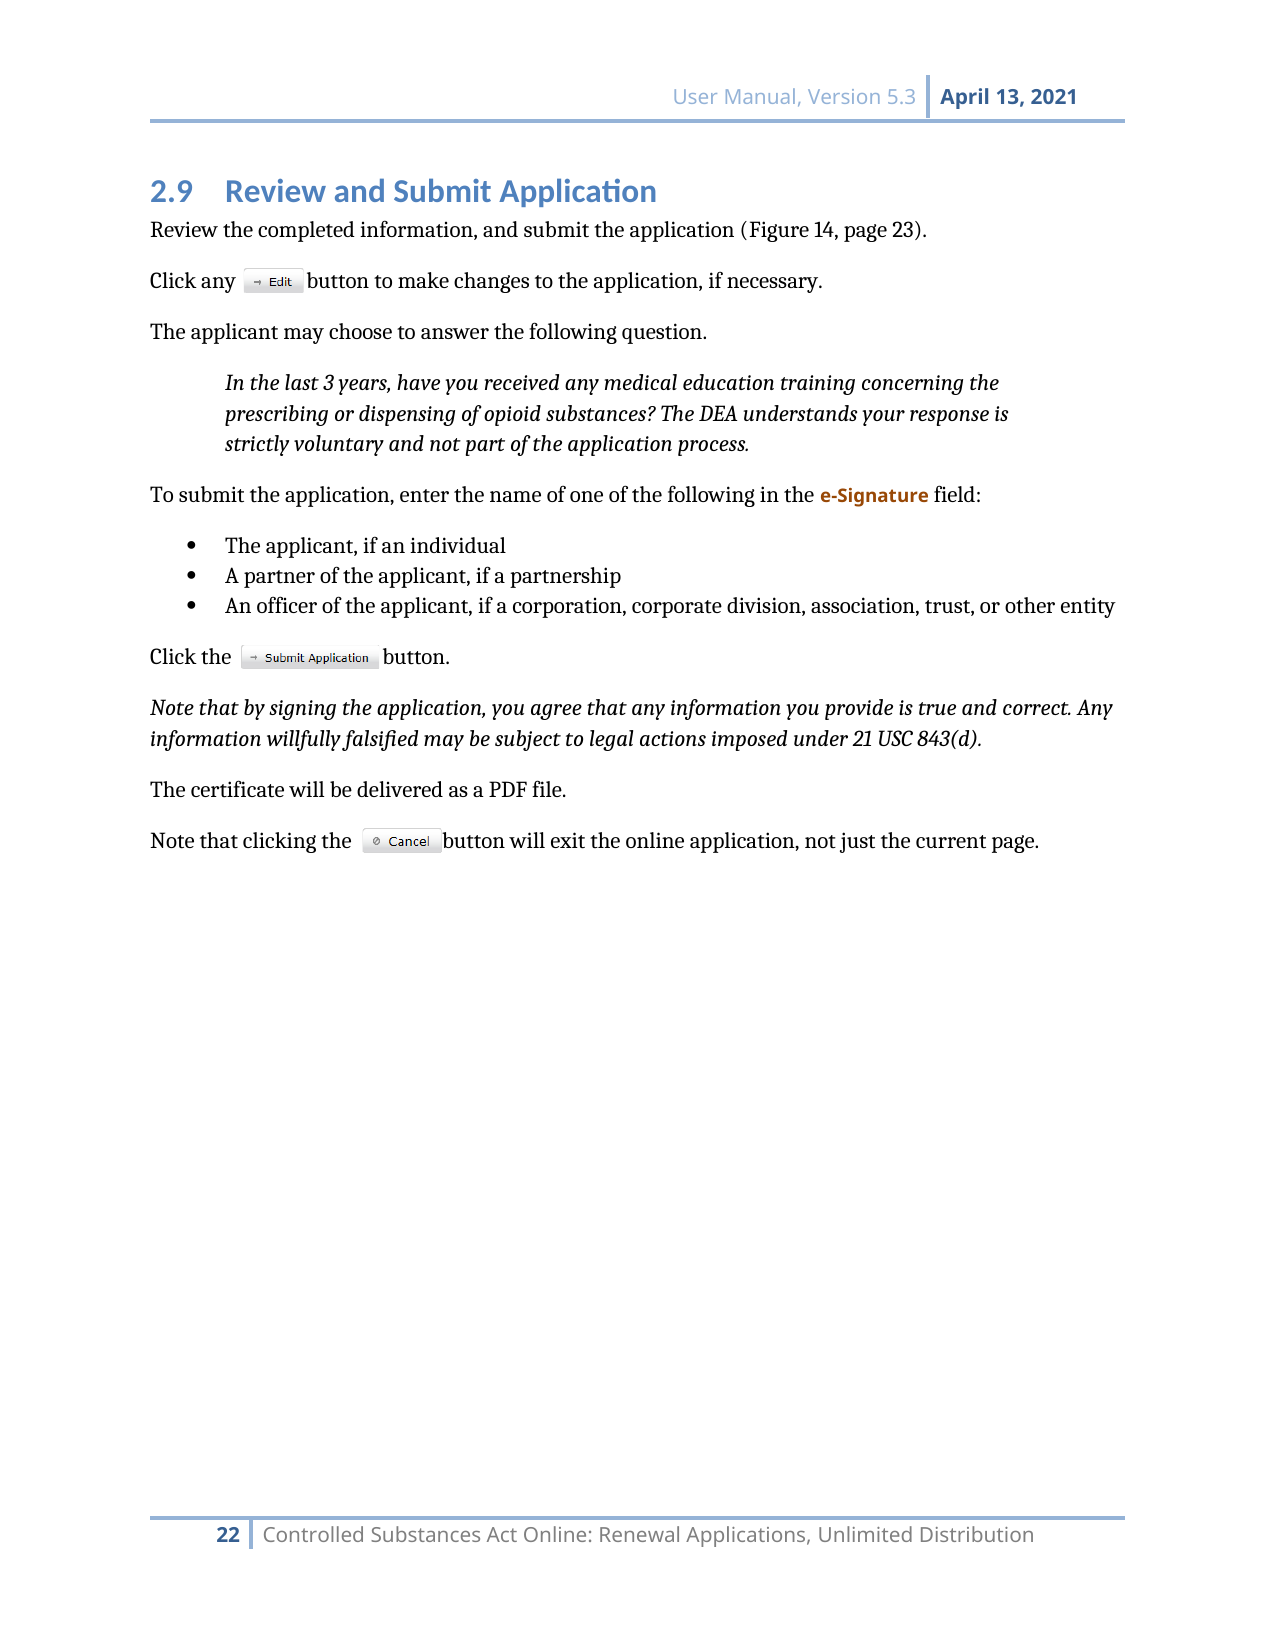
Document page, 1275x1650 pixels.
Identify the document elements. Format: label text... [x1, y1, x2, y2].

text Click any button to make changes to the application, if necessary. [150, 268, 1125, 294]
text Note that clicking the button will exit the online application, not just the current page. [150, 827, 1125, 854]
text Note that by signing the application, you agree that any information you provide is true and correct. Any information willfully falsified may be subject to legal actions imposed under 21 USC 843(d). [150, 695, 1125, 752]
text To submit the application, enter the name of one of the following in the e-Signature field: [150, 482, 1125, 508]
text In the last 3 years, have you received any medical education training concerning the prescribing or dispensing of opioid substances? The DEA understands your response is strictly voluntary and not part of the application process. [225, 370, 1050, 457]
subtitle Review and Submit Application [150, 170, 1125, 211]
picture [241, 645, 380, 669]
list An officer of the applicant, if a corporation, corporate division, association, trust, or other entity [187, 593, 1125, 619]
text The certificate will be delivered as a PDF file. [150, 776, 1125, 803]
picture [362, 828, 442, 853]
text Click the button. [150, 644, 1125, 671]
picture [243, 268, 304, 293]
list The applicant, if an individual [187, 533, 1125, 559]
text Review the completed information, and submit the application (Figure 14, page 22). [150, 217, 1125, 243]
text The applicant may choose to answer the following question. [150, 319, 1125, 346]
list A partner of the applicant, if a partnership [187, 563, 1125, 589]
